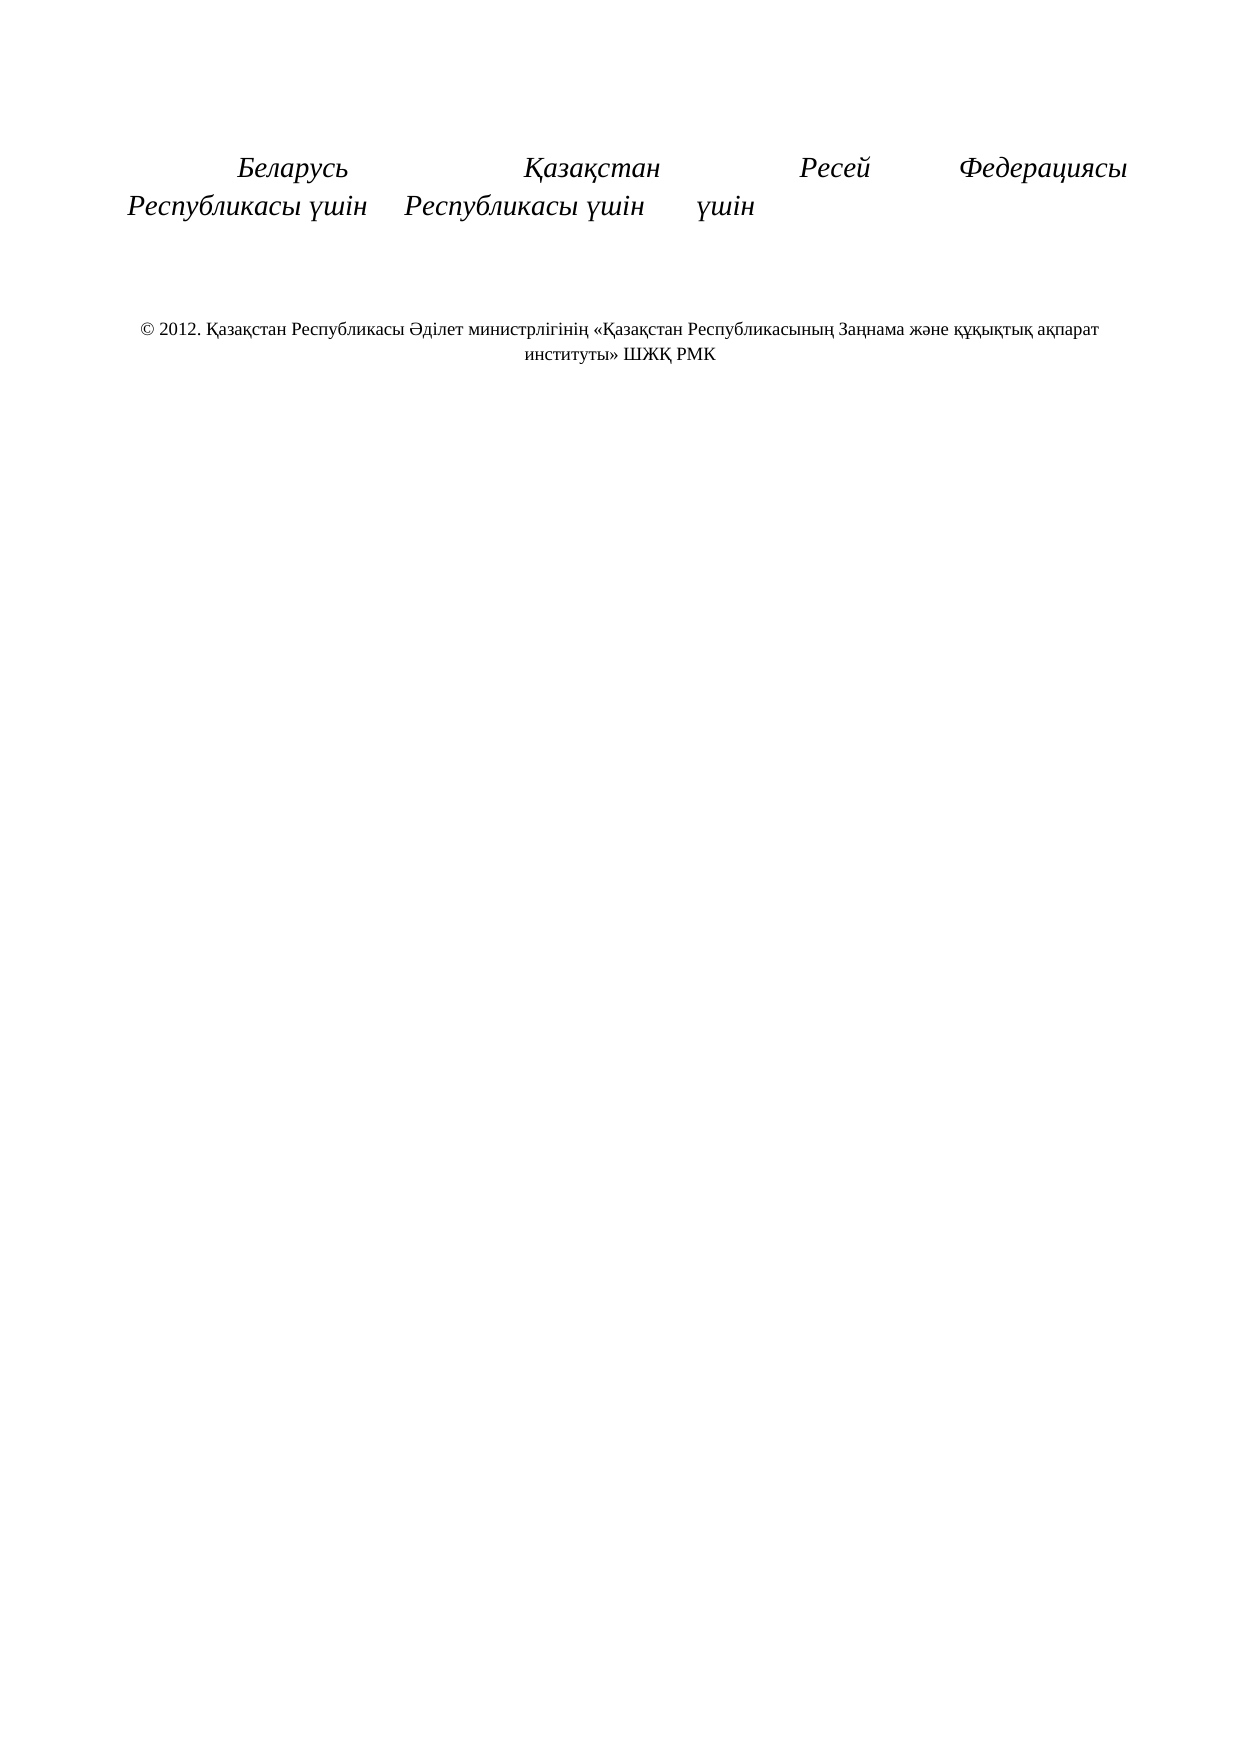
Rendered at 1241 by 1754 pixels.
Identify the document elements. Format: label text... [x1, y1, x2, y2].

text © 2012. Қазақстан Республикасы Әділет министрлігінің «Қазақстан Республикасының Заңнама және құқықтық ақпарат институты» ШЖҚ РМК [112, 318, 1128, 364]
text Беларусь Қазақстан Ресей Федерациясы Республикасы үшін Республикасы үшін үшін [112, 150, 1128, 222]
